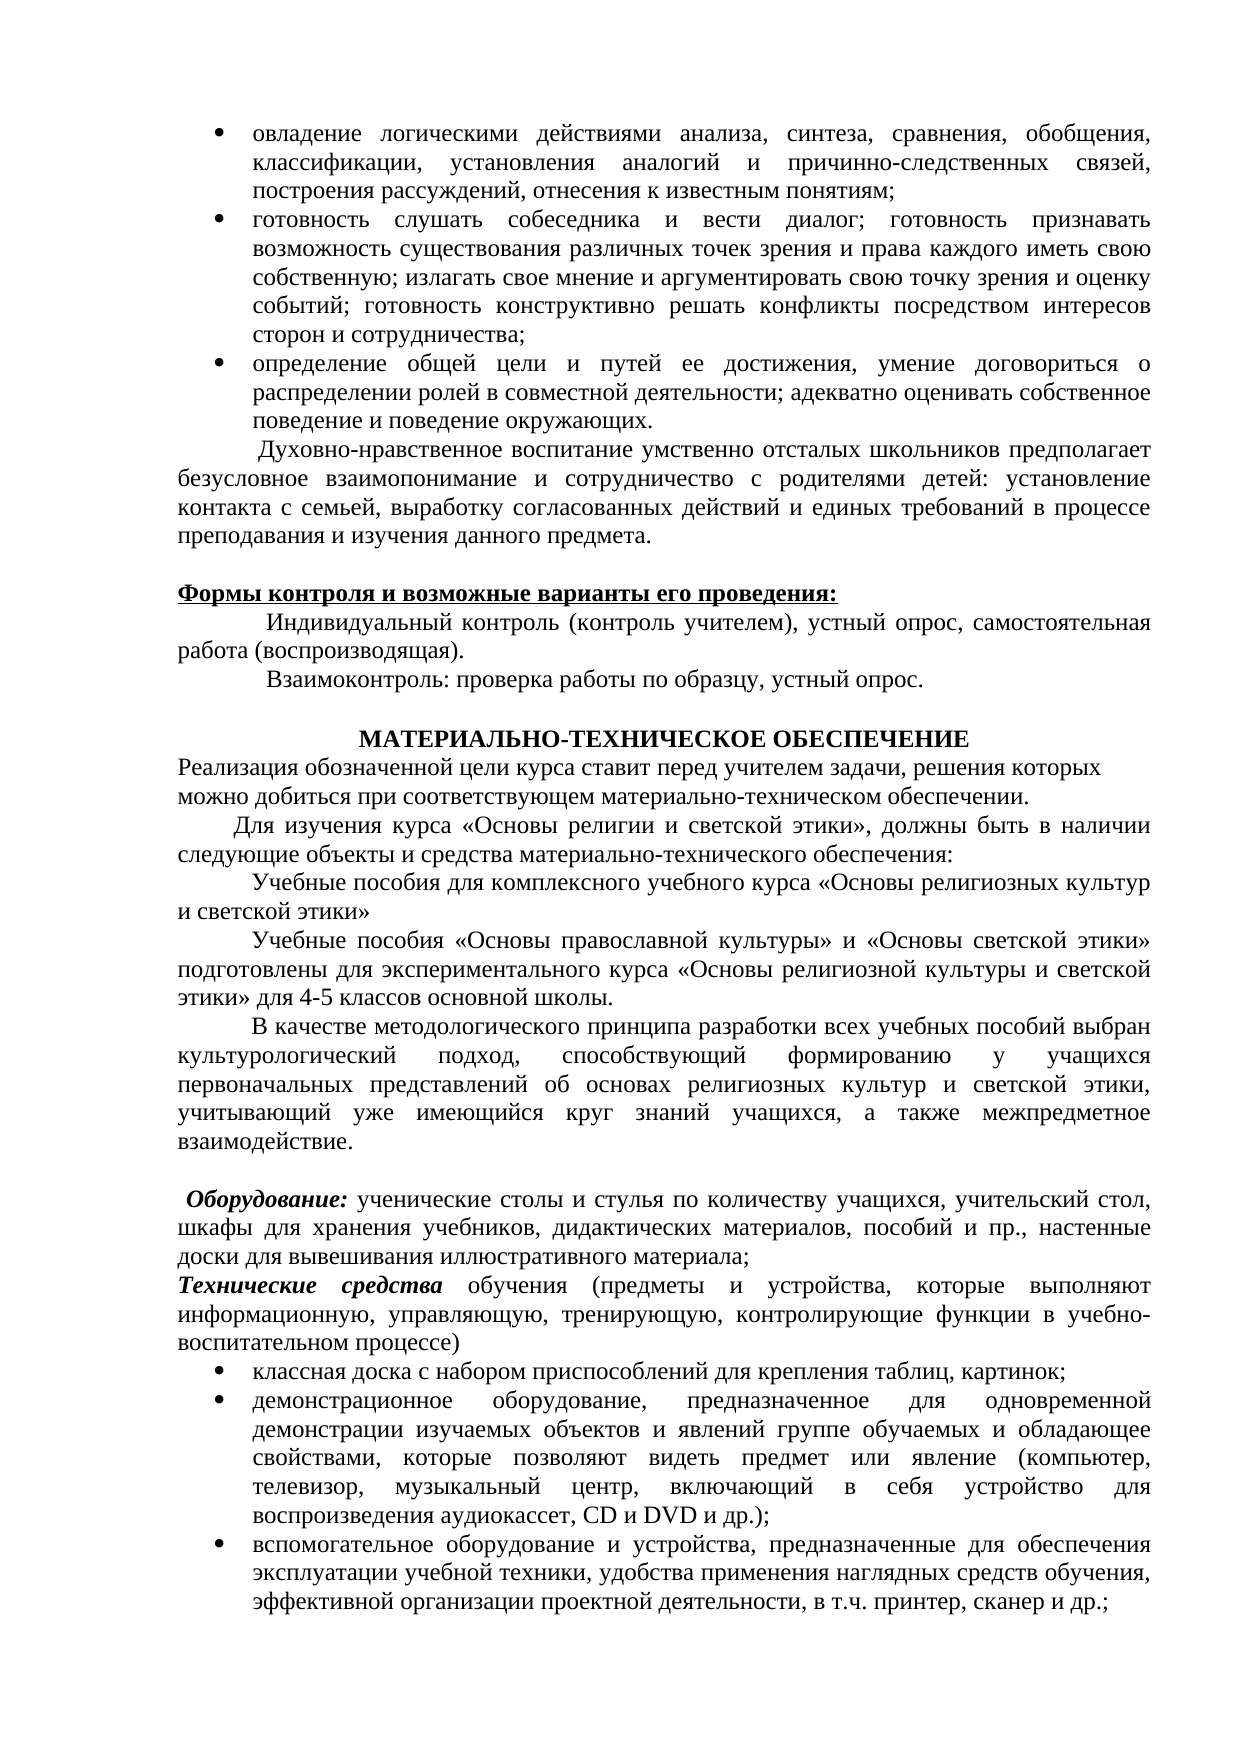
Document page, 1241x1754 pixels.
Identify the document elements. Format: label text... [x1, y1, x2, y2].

list овладение логическими действиями анализа, синтеза, сравнения, обобщения, классификации, установления аналогий и причинно-следственных связей, построения рассуждений, отнесения к известным понятиям; [215, 118, 1152, 204]
text Оборудование: ученические столы и стулья по количеству учащихся, учительский стол, шкафы для хранения учебников, дидактических материалов, пособий и пр., настенные доски для вывешивания иллюстративного материала; [177, 1184, 1152, 1270]
text Взаимоконтроль: проверка работы по образцу, устный опрос. [177, 664, 1152, 693]
text Формы контроля и возможные варианты его проведения: [177, 578, 1152, 607]
text Учебные пособия для комплексного учебного курса «Основы религиозных культур и светской этики» [177, 867, 1152, 925]
text МАТЕРИАЛЬНО-ТЕХНИЧЕСКОЕ ОБЕСПЕЧЕНИЕ [177, 724, 1152, 752]
text Учебные пособия «Основы православной культуры» и «Основы светской этики» подготовлены для экспериментального курса «Основы религиозной культуры и светской этики» для 4-5 классов основной школы. [177, 925, 1152, 1011]
list вспомогательное оборудование и устройства, предназначенные для обеспечения эксплуатации учебной техники, удобства применения наглядных средств обучения, эффективной организации проектной деятельности, в т.ч. принтер, сканер и др.; [215, 1529, 1152, 1615]
list определение общей цели и путей ее достижения, умение договориться о распределении ролей в совместной деятельности; адекватно оценивать собственное поведение и поведение окружающих. [215, 348, 1152, 434]
text Реализация обозначенной цели курса ставит перед учителем задачи, решения которых можно добиться при соответствующем материально-техническом обеспечении. [177, 752, 1152, 810]
text Духовно-нравственное воспитание умственно отсталых школьников предполагает безусловное взаимопонимание и сотрудничество с родителями детей: установление контакта с семьей, выработку согласованных действий и единых требований в процессе преподавания и изучения данного предмета. [177, 434, 1152, 549]
text Технические средства обучения (предметы и устройства, которые выполняют информационную, управляющую, тренирующую, контролирующие функции в учебно-воспитательном процессе) [177, 1270, 1152, 1356]
text В качестве методологического принципа разработки всех учебных пособий выбран культурологический подход, способствующий формированию у учащихся первоначальных представлений об основах религиозных культур и светской этики, учитывающий уже имеющийся круг знаний учащихся, а также межпредметное взаимодействие. [177, 1011, 1152, 1155]
text Для изучения курса «Основы религии и светской этики», должны быть в наличии следующие объекты и средства материально-технического обеспечения: [177, 810, 1152, 867]
text Индивидуальный контроль (контроль учителем), устный опрос, самостоятельная работа (воспроизводящая). [177, 607, 1152, 664]
list демонстрационное оборудование, предназначенное для одновременной демонстрации изучаемых объектов и явлений группе обучаемых и обладающее свойствами, которые позволяют видеть предмет или явление (компьютер, телевизор, музыкальный центр, включающий в себя устройство для воспроизведения аудиокассет, CD и DVD и др.); [215, 1385, 1152, 1529]
list классная доска с набором приспособлений для крепления таблиц, картинок; [215, 1356, 1152, 1385]
list готовность слушать собеседника и вести диалог; готовность признавать возможность существования различных точек зрения и права каждого иметь свою собственную; излагать свое мнение и аргументировать свою точку зрения и оценку событий; готовность конструктивно решать конфликты посредством интересов сторон и сотрудничества; [215, 204, 1152, 348]
